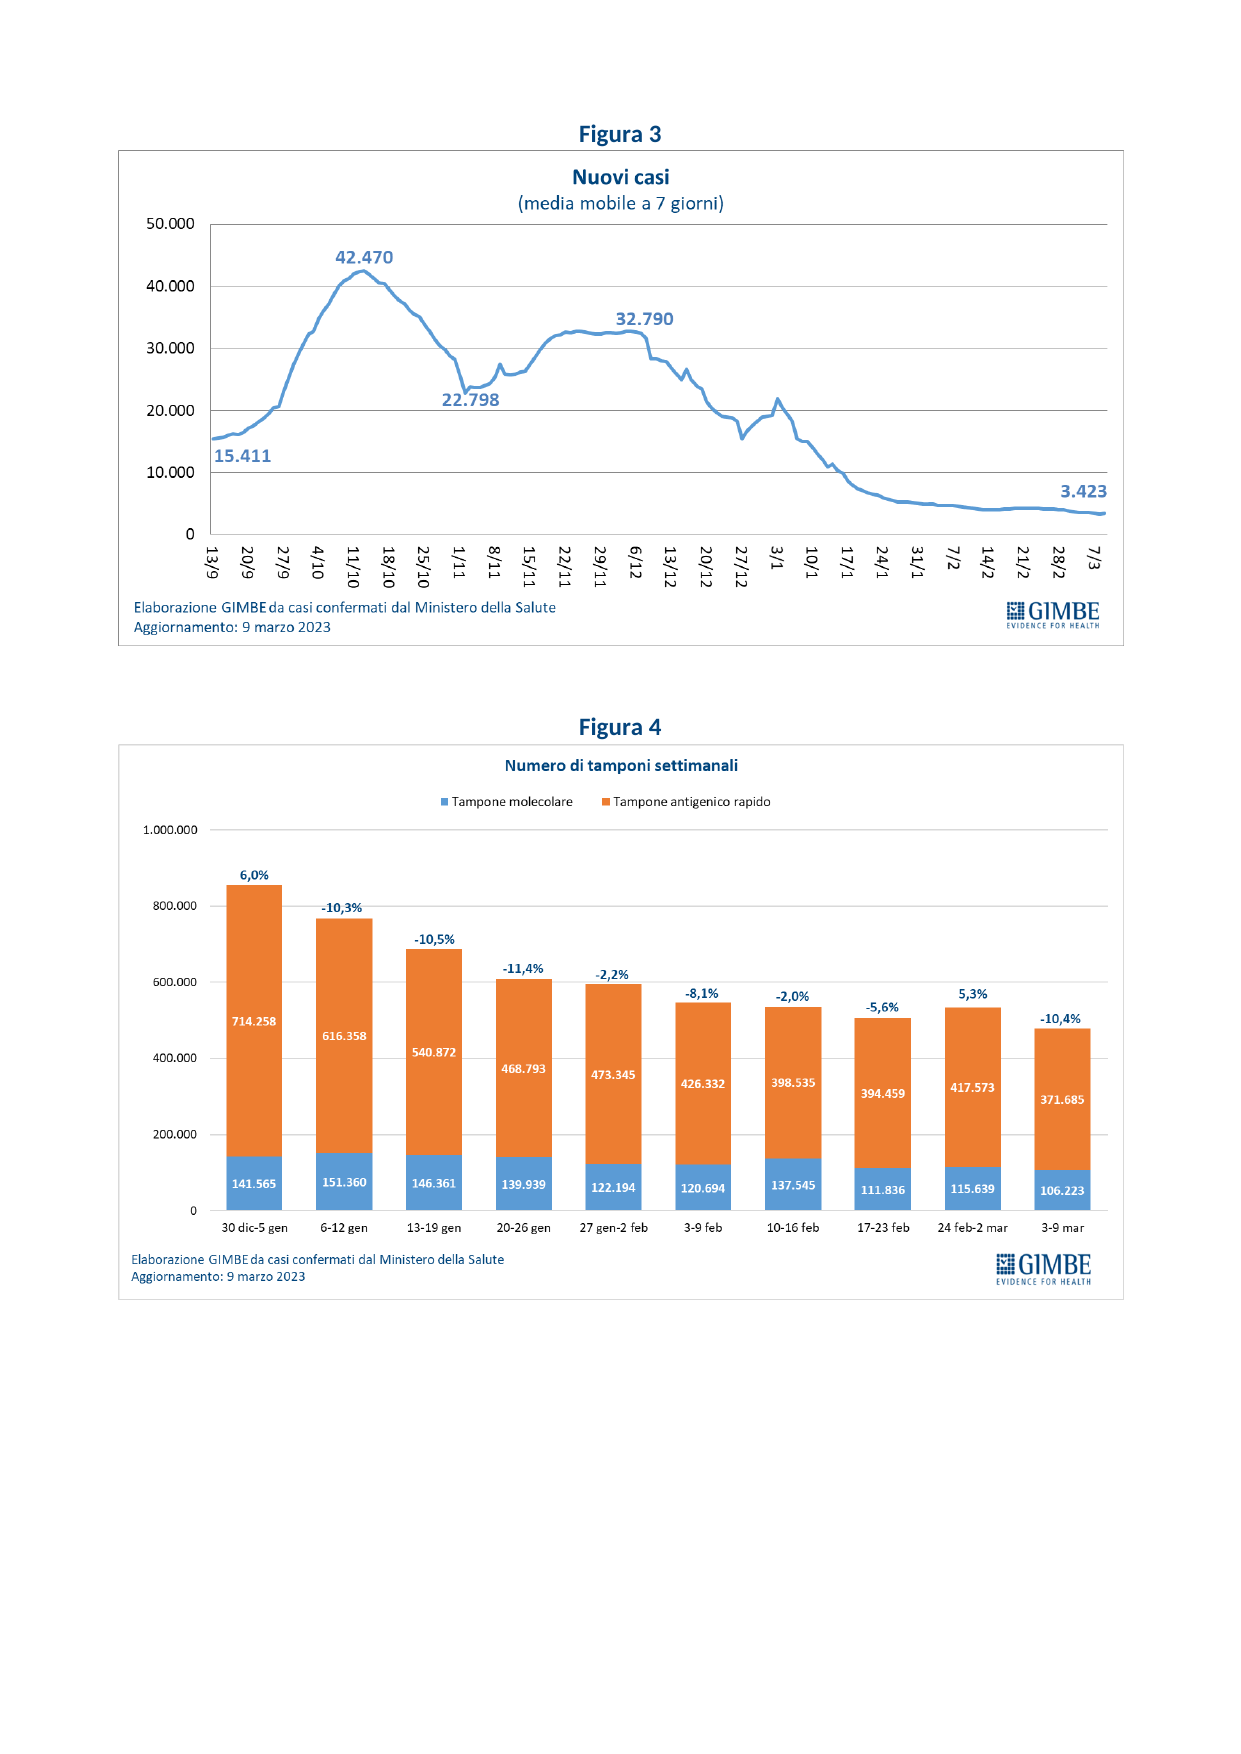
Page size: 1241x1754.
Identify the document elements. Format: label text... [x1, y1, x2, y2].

text Figura 3 [118, 118, 1122, 149]
picture [118, 150, 1124, 646]
text Figura 4 [118, 711, 1122, 742]
picture [118, 744, 1124, 1300]
